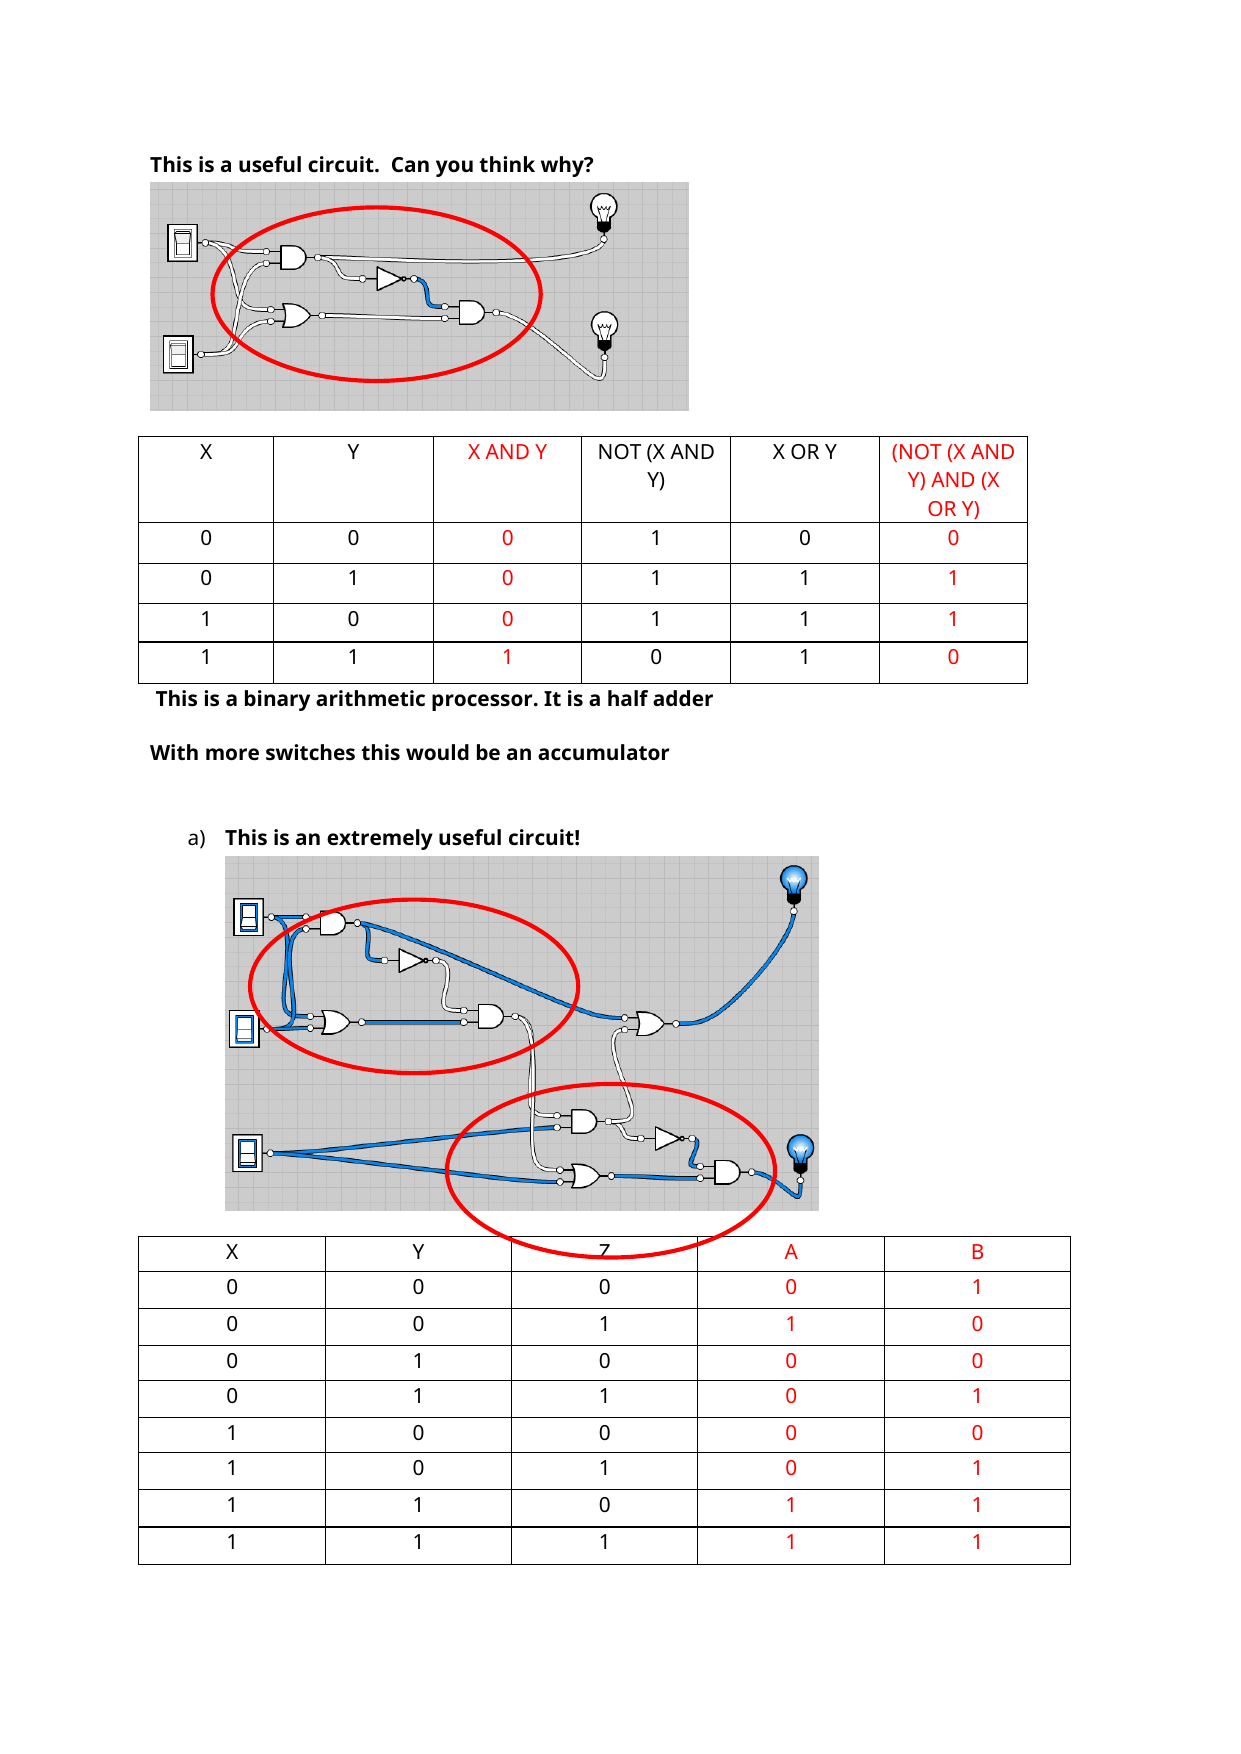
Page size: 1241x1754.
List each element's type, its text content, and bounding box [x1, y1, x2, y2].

table_cell 1 [512, 1381, 697, 1417]
table_header Y [326, 1237, 511, 1271]
table_cell 0 [512, 1346, 697, 1380]
table_cell 0 [880, 643, 1027, 683]
table_cell 1 [698, 1490, 884, 1526]
table_cell 1 [512, 1453, 697, 1489]
table_cell 0 [139, 1309, 325, 1345]
table_cell 1 [139, 1490, 325, 1526]
table_cell 1 [139, 604, 273, 641]
table_cell 1 [731, 643, 879, 683]
table_header X [139, 1237, 325, 1271]
table_cell 0 [139, 1346, 325, 1380]
table_cell 1 [139, 643, 273, 683]
table_cell 1 [885, 1528, 1070, 1563]
table_cell 0 [274, 523, 433, 562]
table_cell 1 [885, 1272, 1070, 1308]
table_header X [139, 437, 273, 522]
table_header Z [513, 1237, 697, 1255]
table_cell 1 [512, 1528, 697, 1563]
table_cell 0 [698, 1453, 884, 1489]
table_cell 0 [698, 1272, 884, 1308]
table_cell 0 [274, 604, 433, 641]
table_cell 1 [139, 1418, 325, 1452]
table_header NOT (X AND Y) [582, 437, 730, 522]
table_cell 0 [731, 523, 879, 562]
table_cell 1 [880, 604, 1027, 641]
table_cell 0 [885, 1346, 1070, 1380]
table_cell 1 [880, 564, 1027, 603]
table_header X OR Y [731, 437, 879, 522]
table_cell 1 [139, 1453, 325, 1489]
table_cell 1 [698, 1309, 884, 1345]
table_cell 0 [326, 1272, 511, 1308]
table_cell 0 [880, 523, 1027, 562]
table_cell 1 [326, 1381, 511, 1417]
table_cell 0 [326, 1453, 511, 1489]
table_cell 1 [731, 604, 879, 641]
table_cell 1 [885, 1381, 1070, 1417]
table_cell 1 [139, 1528, 325, 1563]
table_cell 1 [326, 1346, 511, 1380]
table_header A [698, 1237, 884, 1271]
table_cell 1 [274, 643, 433, 683]
table_cell 1 [326, 1528, 511, 1563]
table_cell 0 [512, 1272, 697, 1308]
table_cell 1 [885, 1453, 1070, 1489]
text With more switches this would be an accumulator [150, 738, 1090, 798]
table_header (NOT (X AND Y) AND (X OR Y) [880, 437, 1027, 522]
table_cell 0 [582, 643, 730, 683]
table_cell 1 [434, 643, 581, 683]
table_cell 0 [139, 564, 273, 603]
table_header X AND Y [434, 437, 581, 522]
table_cell 0 [139, 1381, 325, 1417]
table_header Z [512, 1243, 697, 1271]
table_cell 1 [731, 564, 879, 603]
table_cell 0 [326, 1309, 511, 1345]
picture [150, 182, 689, 411]
table_cell 0 [512, 1418, 697, 1452]
table_cell 1 [582, 564, 730, 603]
table_cell 0 [326, 1418, 511, 1452]
table_cell 0 [698, 1418, 884, 1452]
table_cell 0 [434, 523, 581, 562]
picture [450, 1087, 772, 1211]
table_cell 0 [885, 1418, 1070, 1452]
picture [225, 856, 819, 1211]
table_header Y [274, 437, 433, 522]
table_cell 0 [139, 1272, 325, 1308]
table_cell 0 [885, 1309, 1070, 1345]
table_cell 1 [698, 1528, 884, 1563]
table_cell 0 [434, 564, 581, 603]
table_cell 0 [139, 523, 273, 562]
table_cell 1 [885, 1490, 1070, 1526]
text This is a binary arithmetic processor. It is a half adder [150, 684, 1090, 713]
table_cell 0 [434, 604, 581, 641]
table_cell 0 [512, 1490, 697, 1526]
table_cell 0 [698, 1346, 884, 1380]
table_cell 1 [582, 604, 730, 641]
table_cell 1 [582, 523, 730, 562]
table_cell 1 [274, 564, 433, 603]
table_cell 1 [512, 1309, 697, 1345]
table_cell 1 [326, 1490, 511, 1526]
table_header B [885, 1237, 1070, 1271]
table_cell 0 [698, 1381, 884, 1417]
